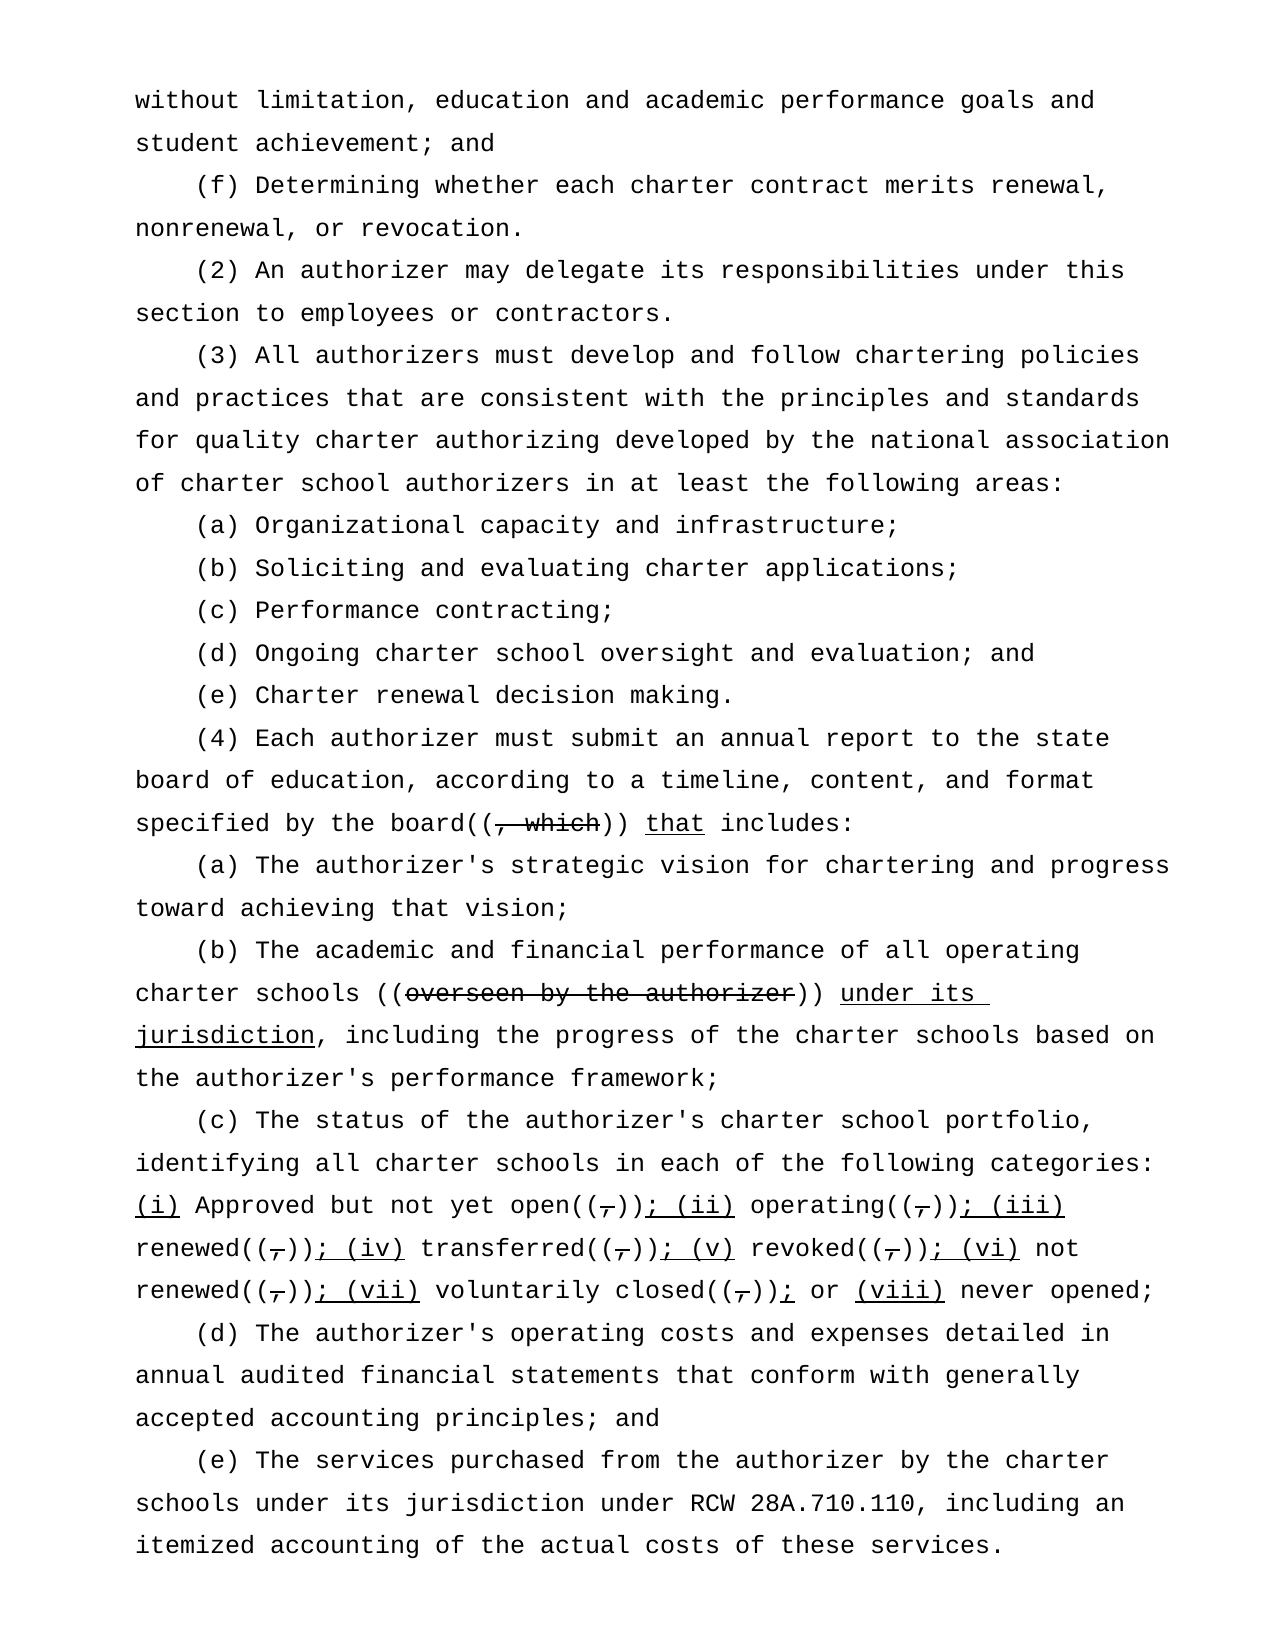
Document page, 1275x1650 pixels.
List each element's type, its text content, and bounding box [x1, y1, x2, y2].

text (e) The services purchased from the authorizer by the charter schools under its jurisdiction under RCW 28A.710.110, including an itemized accounting of the actual costs of these services. [135, 1435, 1170, 1562]
text (c) The status of the authorizer's charter school portfolio, identifying all charter schools in each of the following categories: (i) Approved but not yet open((,)); (ii) operating((,)); (iii) renewed((,)); (iv) transferred((,)); (v) revoked((,)); (vi) not renewed((,)); (vii) voluntarily closed((,)); or (viii) never opened; [135, 1095, 1170, 1307]
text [135, 75, 1170, 160]
text (c) Performance contracting; [135, 585, 1170, 627]
text (a) Organizational capacity and infrastructure; [135, 500, 1170, 542]
text (d) The authorizer's operating costs and expenses detailed in annual audited financial statements that conform with generally accepted accounting principles; and [135, 1307, 1170, 1435]
text (e) Charter renewal decision making. [135, 670, 1170, 712]
text (4) Each authorizer must submit an annual report to the state board of education, according to a timeline, content, and format specified by the board((, which)) that includes: [135, 712, 1170, 840]
text (f) Determining whether each charter contract merits renewal, nonrenewal, or revocation. [135, 160, 1170, 245]
text (b) Soliciting and evaluating charter applications; [135, 542, 1170, 585]
text (3) All authorizers must develop and follow chartering policies and practices that are consistent with the principles and standards for quality charter authorizing developed by the national association of charter school authorizers in at least the following areas: [135, 330, 1170, 500]
text (b) The academic and financial performance of all operating charter schools ((overseen by the authorizer)) under its jurisdiction, including the progress of the charter schools based on the authorizer's performance framework; [135, 925, 1170, 1095]
text (a) The authorizer's strategic vision for chartering and progress toward achieving that vision; [135, 840, 1170, 925]
text (2) An authorizer may delegate its responsibilities under this section to employees or contractors. [135, 245, 1170, 330]
text (d) Ongoing charter school oversight and evaluation; and [135, 627, 1170, 670]
